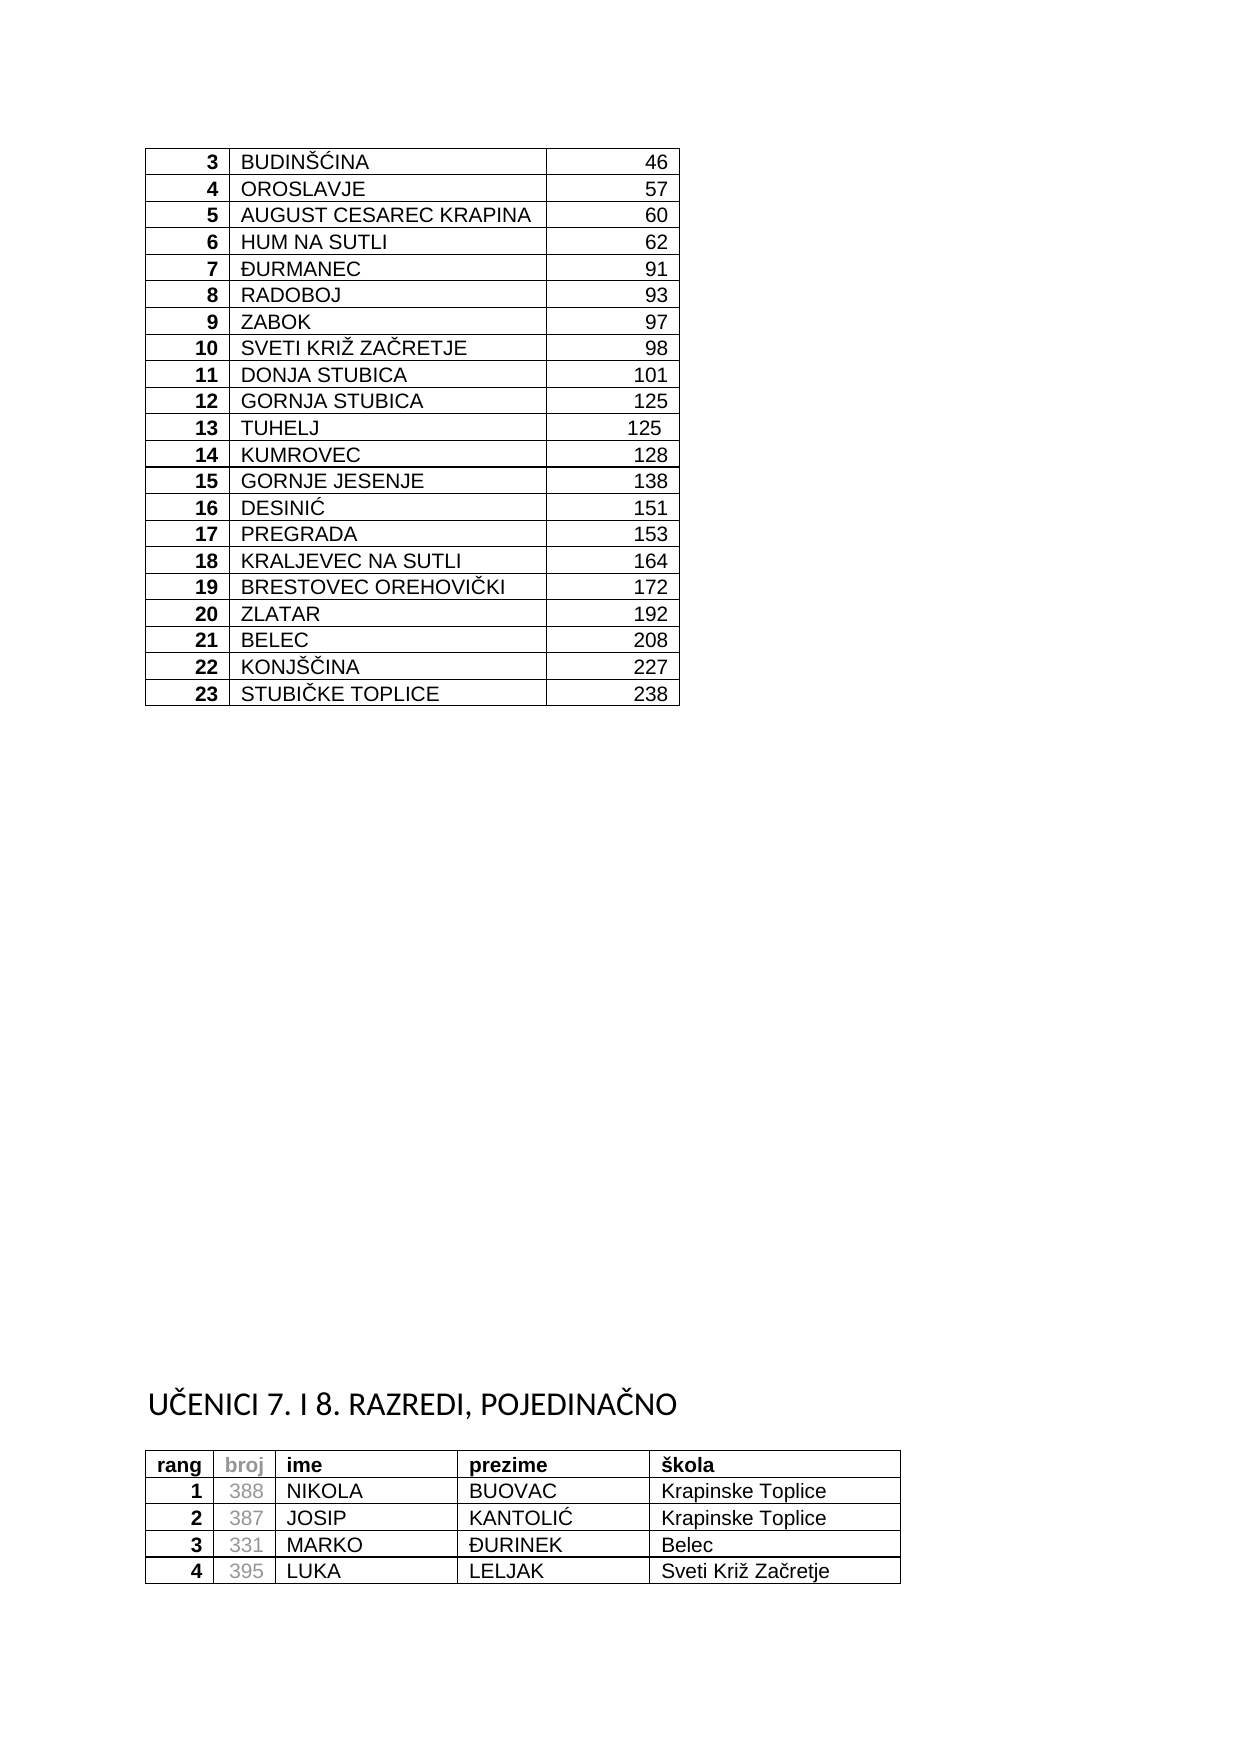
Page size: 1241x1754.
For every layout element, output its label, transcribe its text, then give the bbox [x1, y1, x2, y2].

table_cell 4 [146, 175, 229, 201]
table_header škola [650, 1451, 900, 1477]
table_cell 16 [146, 494, 229, 519]
table_cell 57 [547, 175, 679, 201]
table_cell 93 [547, 281, 679, 307]
table_cell 7 [146, 255, 229, 280]
table_cell 22 [146, 653, 229, 679]
table_cell ZABOK [230, 308, 546, 333]
table_cell 331 [214, 1531, 275, 1556]
table_cell DONJA STUBICA [230, 361, 546, 387]
table_cell RADOBOJ [230, 281, 546, 307]
table_cell GORNJE JESENJE [230, 468, 546, 493]
table_cell BRESTOVEC OREHOVIČKI [230, 574, 546, 599]
table_cell 46 [547, 149, 679, 174]
table_cell 227 [547, 653, 679, 679]
table_cell 18 [146, 547, 229, 573]
table_cell 101 [547, 361, 679, 387]
table_cell TUHELJ [230, 414, 546, 440]
table_cell 387 [214, 1504, 275, 1530]
table_cell LELJAK [458, 1558, 649, 1583]
table_cell BELEC [230, 627, 546, 652]
table_cell BUDINŠĆINA [230, 149, 546, 174]
table_cell 62 [547, 228, 679, 254]
table_cell KANTOLIĆ [458, 1504, 649, 1530]
table_cell KONJŠČINA [230, 653, 546, 679]
table_cell 98 [547, 335, 679, 360]
table_cell 97 [547, 308, 679, 333]
table_cell 192 [547, 600, 679, 626]
table_cell 5 [146, 202, 229, 227]
table_cell 1 [146, 1478, 213, 1503]
table_cell Krapinske Toplice [650, 1504, 900, 1530]
table_cell 125 [547, 414, 679, 440]
table_cell 2 [146, 1504, 213, 1530]
table_cell 388 [214, 1478, 275, 1503]
table_cell SVETI KRIŽ ZAČRETJE [230, 335, 546, 360]
table_cell 23 [146, 680, 229, 705]
table_cell 238 [547, 680, 679, 705]
table_header broj [214, 1451, 275, 1477]
table_cell 3 [146, 1531, 213, 1556]
table_cell HUM NA SUTLI [230, 228, 546, 254]
table_header prezime [458, 1451, 649, 1477]
table_cell KUMROVEC [230, 441, 546, 466]
table_cell 15 [146, 468, 229, 493]
table_cell 21 [146, 627, 229, 652]
table_cell NIKOLA [276, 1478, 457, 1503]
table_cell JOSIP [276, 1504, 457, 1530]
table_cell 91 [547, 255, 679, 280]
table_cell DESINIĆ [230, 494, 546, 519]
table_header ime [276, 1451, 457, 1477]
table_cell 60 [547, 202, 679, 227]
table_cell 10 [146, 335, 229, 360]
table_cell 6 [146, 228, 229, 254]
table_cell 128 [547, 441, 679, 466]
table_cell ZLATAR [230, 600, 546, 626]
table_cell 13 [146, 414, 229, 440]
table_cell 153 [547, 521, 679, 546]
table_cell 14 [146, 441, 229, 466]
table_cell ĐURINEK [458, 1531, 649, 1556]
table_cell 164 [547, 547, 679, 573]
table_cell Belec [650, 1531, 900, 1556]
table_cell PREGRADA [230, 521, 546, 546]
table_cell 395 [214, 1558, 275, 1583]
table_cell 11 [146, 361, 229, 387]
table_cell 3 [146, 149, 229, 174]
text UČENICI 7. I 8. RAZREDI, POJEDINAČNO [148, 1382, 1093, 1423]
table_cell 125 [547, 388, 679, 413]
table_cell 19 [146, 574, 229, 599]
table_cell 151 [547, 494, 679, 519]
table_cell 20 [146, 600, 229, 626]
table_cell 17 [146, 521, 229, 546]
table_cell Krapinske Toplice [650, 1478, 900, 1503]
table_cell 12 [146, 388, 229, 413]
table_cell GORNJA STUBICA [230, 388, 546, 413]
table_cell 138 [547, 468, 679, 493]
table_cell 172 [547, 574, 679, 599]
table_cell OROSLAVJE [230, 175, 546, 201]
table_header rang [146, 1451, 213, 1477]
table_cell 8 [146, 281, 229, 307]
table_cell MARKO [276, 1531, 457, 1556]
table_cell STUBIČKE TOPLICE [230, 680, 546, 705]
table_cell 208 [547, 627, 679, 652]
table_cell AUGUST CESAREC KRAPINA [230, 202, 546, 227]
table_cell ĐURMANEC [230, 255, 546, 280]
table_cell 9 [146, 308, 229, 333]
table_cell KRALJEVEC NA SUTLI [230, 547, 546, 573]
table_cell 4 [146, 1558, 213, 1583]
table_cell LUKA [276, 1558, 457, 1583]
table_cell Sveti Križ Začretje [650, 1558, 900, 1583]
table_cell BUOVAC [458, 1478, 649, 1503]
